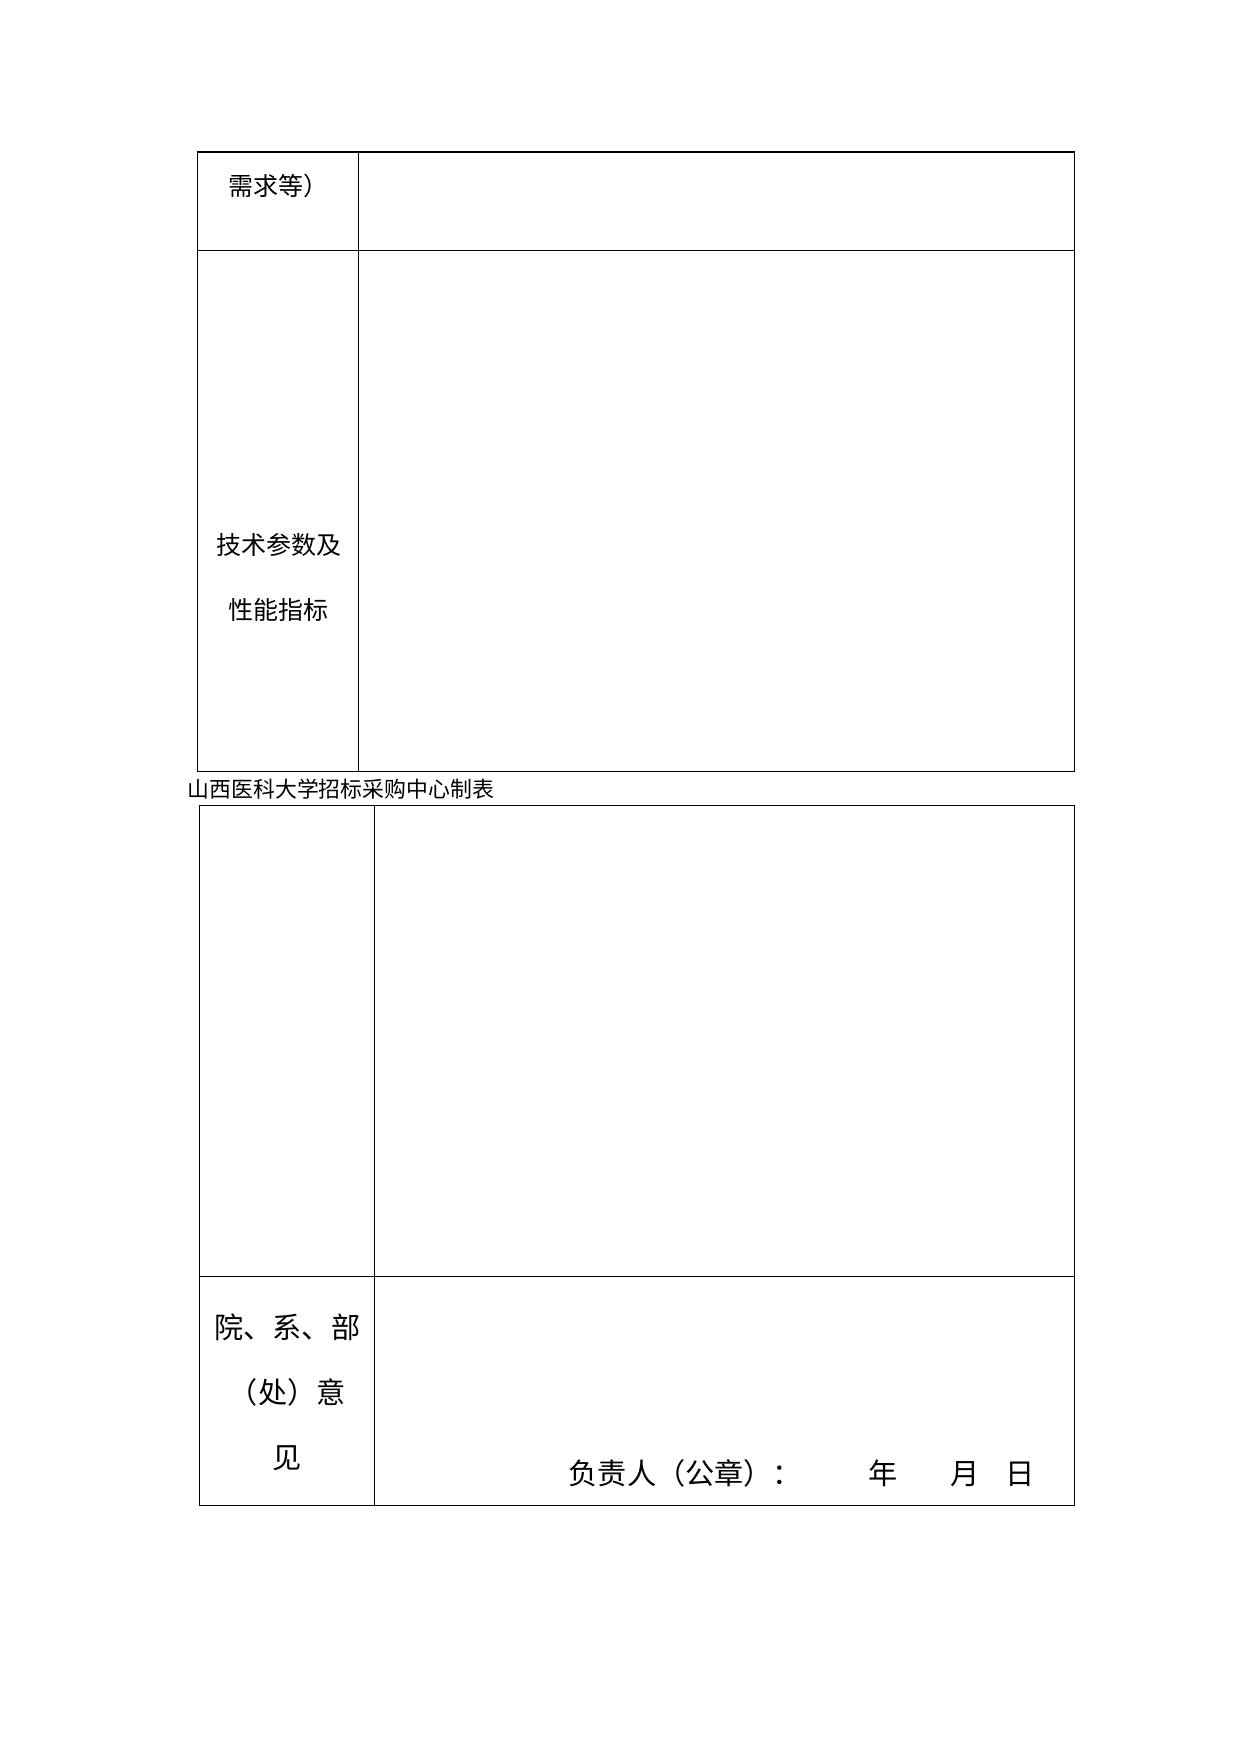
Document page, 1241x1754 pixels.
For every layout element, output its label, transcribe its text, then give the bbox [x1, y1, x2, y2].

table_cell 技术参数及性能指标 [198, 251, 358, 771]
text 山西医科大学招标采购中心制表 [187, 772, 1053, 804]
table_cell 负责人（公章）： 年 月 日 [375, 1277, 1074, 1504]
table_cell [359, 153, 1074, 250]
table_header [375, 806, 1074, 1276]
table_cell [198, 153, 358, 250]
table_cell 院、系、部（处）意 见 [200, 1277, 374, 1504]
table_cell [359, 251, 1074, 771]
table_header [200, 806, 374, 1276]
